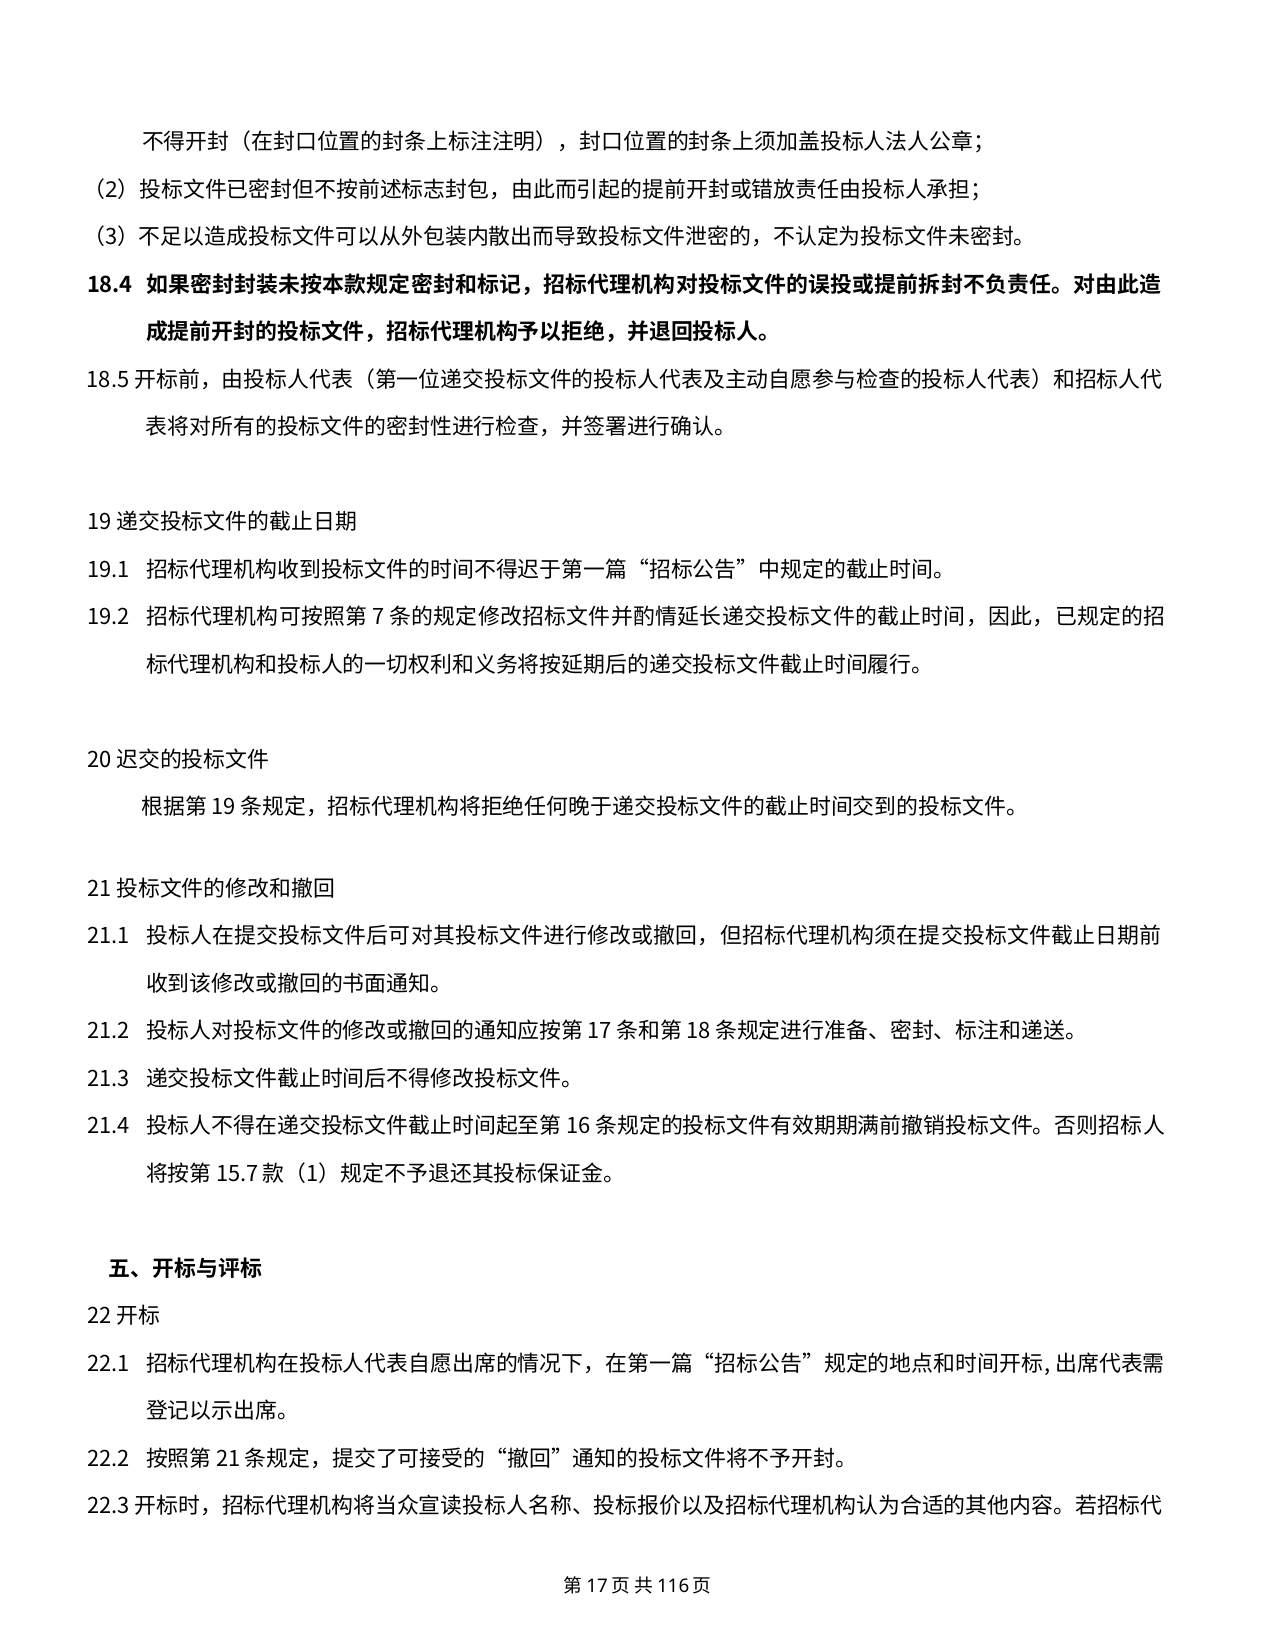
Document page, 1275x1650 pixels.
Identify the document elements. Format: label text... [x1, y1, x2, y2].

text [87, 1488, 1165, 1520]
text 18.4 如果密封封装未按本款规定密封和标记，招标代理机构对投标文件的误投或提前拆封不负责任。对由此造成提前开封的投标文件，招标代理机构予以拒绝，并退回投标人。 [87, 267, 1165, 346]
text （2）投标文件已密封但不按前述标志封包，由此而引起的提前开封或错放责任由投标人承担； [83, 172, 1166, 203]
text 根据第19条规定，招标代理机构将拒绝任何晚于递交投标文件的截止时间交到的投标文件。 [109, 789, 1166, 821]
text 五、开标与评标 [109, 1251, 1166, 1282]
text 21.4 投标人不得在递交投标文件截止时间起至第16条规定的投标文件有效期期满前撤销投标文件。否则招标人将按第15.7款（1）规定不予退还其投标保证金。 [87, 1108, 1165, 1187]
text 21.2 投标人对投标文件的修改或撤回的通知应按第17条和第18条规定进行准备、密封、标注和递送。 [87, 1013, 1165, 1045]
text 21.1 投标人在提交投标文件后可对其投标文件进行修改或撤回，但招标代理机构须在提交投标文件截止日期前收到该修改或撤回的书面通知。 [87, 918, 1165, 997]
text 22 开标 [87, 1298, 1166, 1330]
text 19.2 招标代理机构可按照第7条的规定修改招标文件并酌情延长递交投标文件的截止时间，因此，已规定的招标代理机构和投标人的一切权利和义务将按延期后的递交投标文件截止时间履行。 [87, 599, 1166, 678]
text 19 递交投标文件的截止日期 [87, 504, 1166, 536]
text 18.5 开标前，由投标人代表（第一位递交投标文件的投标人代表及主动自愿参与检查的投标人代表）和招标人代表将对所有的投标文件的密封性进行检查，并签署进行确认。 [87, 362, 1165, 441]
text 21 投标文件的修改和撤回 [87, 871, 1166, 902]
text 19.1 招标代理机构收到投标文件的时间不得迟于第一篇“招标公告”中规定的截止时间。 [87, 552, 1166, 583]
text 20 迟交的投标文件 [87, 742, 1166, 773]
text 22.1 招标代理机构在投标人代表自愿出席的情况下，在第一篇“招标公告”规定的地点和时间开标, 出席代表需登记以示出席。 [87, 1346, 1165, 1425]
text （3）不足以造成投标文件可以从外包装内散出而导致投标文件泄密的，不认定为投标文件未密封。 [83, 219, 1166, 251]
text 22.2 按照第21条规定，提交了可接受的“撤回”通知的投标文件将不予开封。 [87, 1441, 1165, 1472]
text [83, 124, 1166, 156]
text 21.3 递交投标文件截止时间后不得修改投标文件。 [87, 1061, 1165, 1092]
